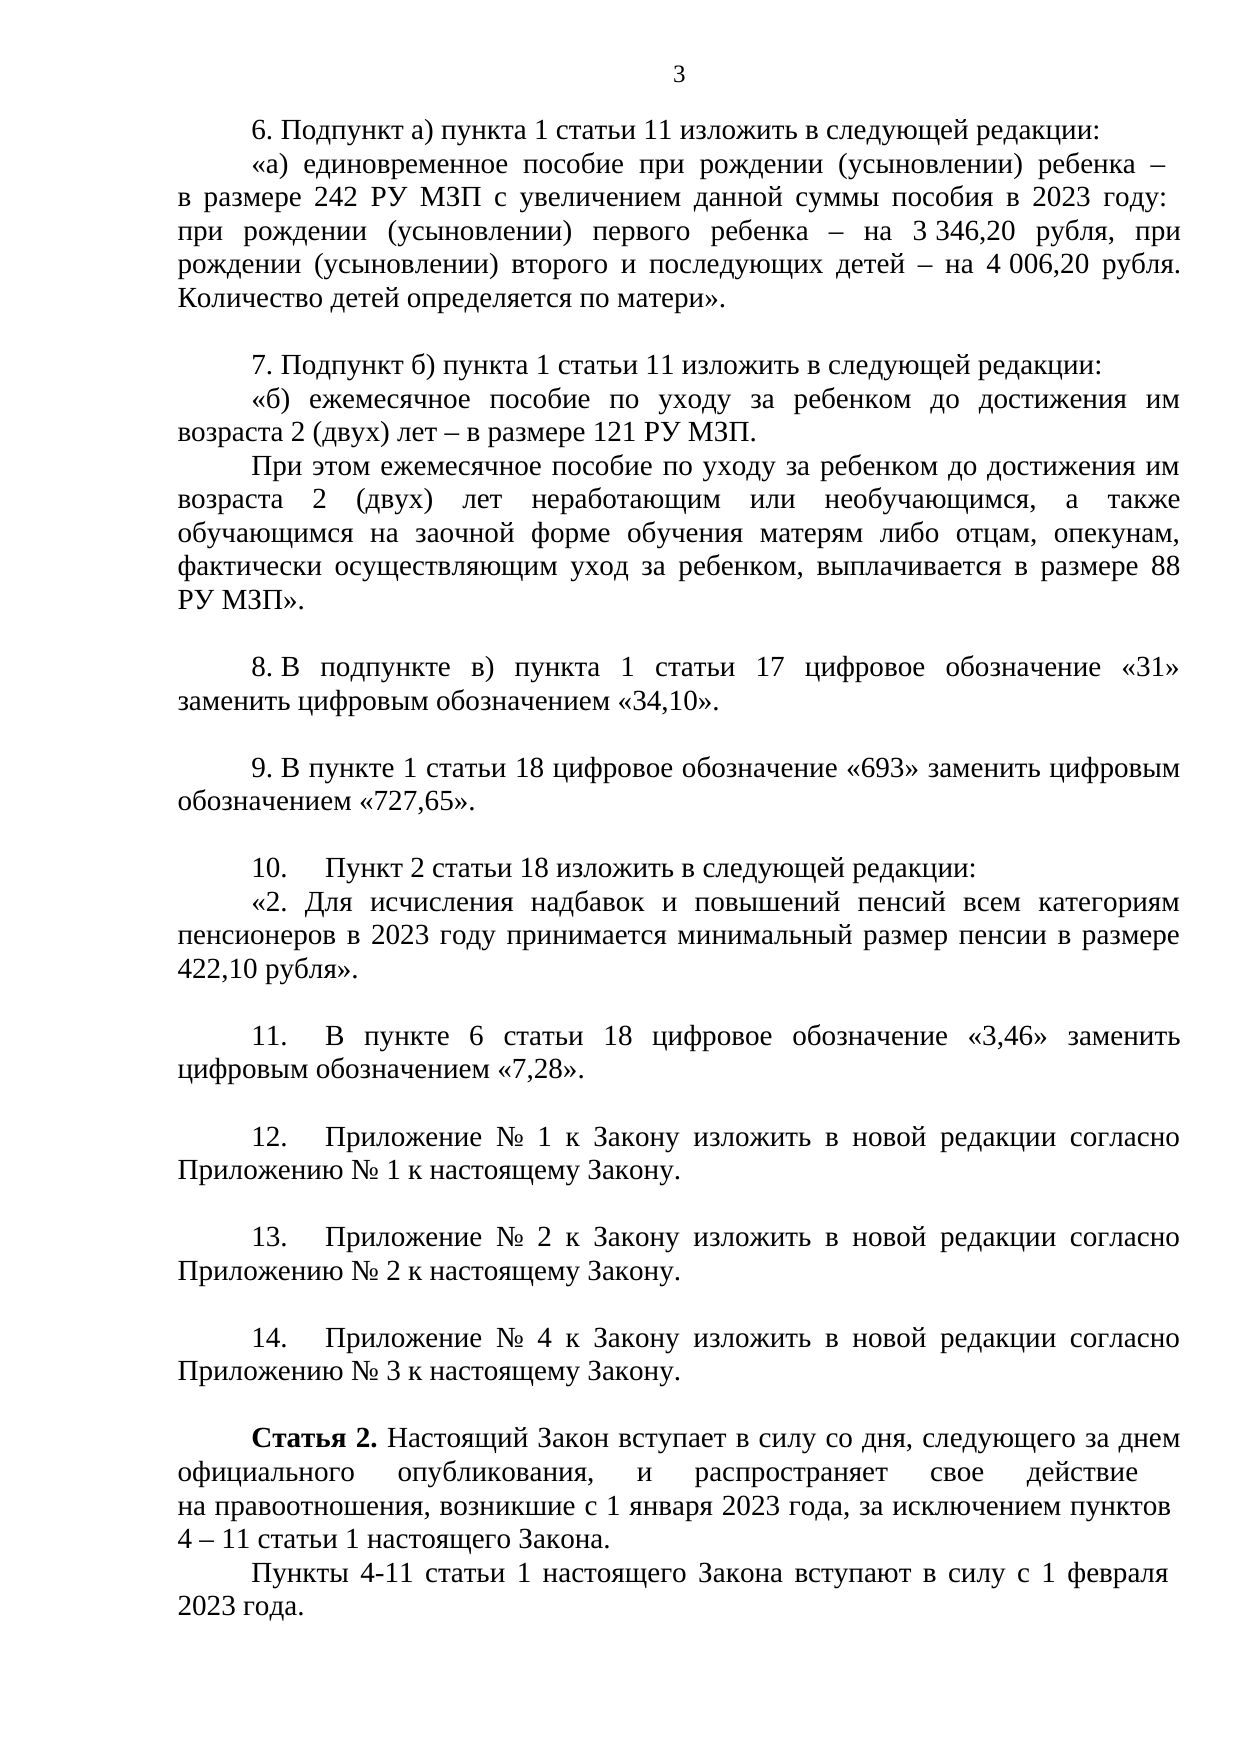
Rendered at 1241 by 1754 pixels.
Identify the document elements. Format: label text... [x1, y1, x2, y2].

list Приложение № 4 к Закону изложить в новой редакции согласно Приложению № 3 к настоящему Закону. [177, 1320, 1181, 1387]
text Пункты 4-11 статьи 1 настоящего Закона вступают в силу с 1 февраля 2023 года. [177, 1555, 1181, 1622]
list В пункте 6 статьи 18 цифровое обозначение «3,46» заменить цифровым обозначением «7,28». [177, 1018, 1181, 1085]
list Пункт 2 статьи 18 изложить в следующей редакции: [177, 850, 1181, 884]
text «б) ежемесячное пособие по уходу за ребенком до достижения им возраста 2 (двух) лет – в размере 121 РУ МЗП. [177, 381, 1181, 448]
list Приложение № 1 к Закону изложить в новой редакции согласно Приложению № 1 к настоящему Закону. [177, 1119, 1181, 1186]
list В пункте 1 статьи 18 цифровое обозначение «693» заменить цифровым обозначением «727,65». [177, 750, 1181, 817]
list Приложение № 2 к Закону изложить в новой редакции согласно Приложению № 2 к настоящему Закону. [177, 1219, 1181, 1286]
list Подпункт б) пункта 1 статьи 11 изложить в следующей редакции: [177, 347, 1181, 381]
list «2. Для исчисления надбавок и повышений пенсий всем категориям пенсионеров в 2023 году принимается минимальный размер пенсии в размере 422,10 рубля». [177, 884, 1181, 984]
list Подпункт а) пункта 1 статьи 11 изложить в следующей редакции: [177, 112, 1181, 146]
list «а) единовременное пособие при рождении (усыновлении) ребенка – в размере 242 РУ МЗП с увеличением данной суммы пособия в 2023 году: при рождении (усыновлении) первого ребенка – на 3 346,20 рубля, при рождении (усыновлении) второго и последующих детей – на 4 006,20 рубля. Количество детей определяется по матери». [177, 146, 1181, 314]
list В подпункте в) пункта 1 статьи 17 цифровое обозначение «31» заменить цифровым обозначением «34,10». [177, 649, 1181, 716]
text Статья 2. Настоящий Закон вступает в силу со дня, следующего за днем официального опубликования, и распространяет свое действие на правоотношения, возникшие с 1 января 2023 года, за исключением пунктов 4 – 11 статьи 1 настоящего Закона. [177, 1421, 1181, 1555]
text При этом ежемесячное пособие по уходу за ребенком до достижения им возраста 2 (двух) лет неработающим или необучающимся, а также обучающимся на заочной форме обучения матерям либо отцам, опекунам, фактически осуществляющим уход за ребенком, выплачивается в размере 88 РУ МЗП». [177, 448, 1181, 616]
